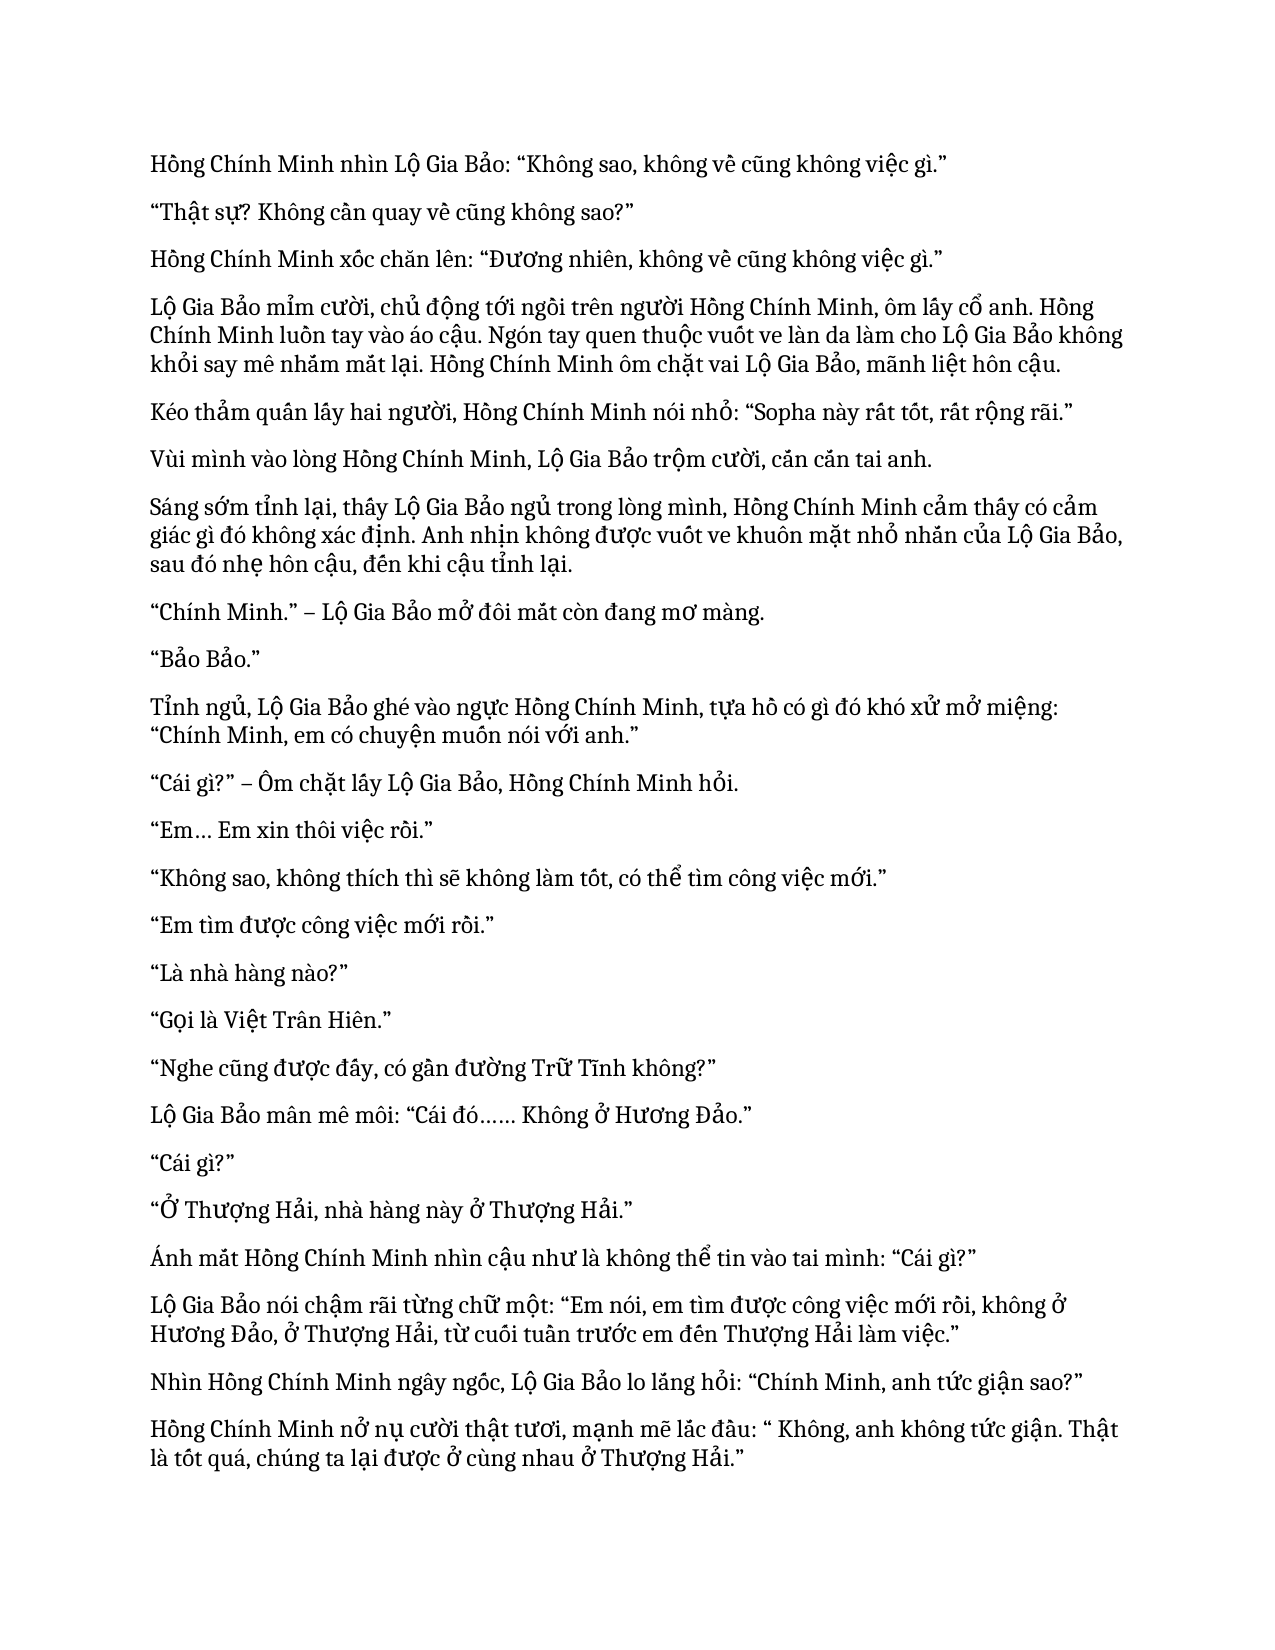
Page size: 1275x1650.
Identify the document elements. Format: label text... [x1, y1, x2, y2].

text Vùi mình vào lòng Hồng Chính Minh, Lộ Gia Bảo trộm cười, cắn cắn tai anh. [150, 445, 1125, 474]
text “Ở Thượng Hải, nhà hàng này ở Thượng Hải.” [150, 1196, 1125, 1225]
text “Thật sự? Không cần quay về cũng không sao?” [150, 197, 1125, 226]
text “Là nhà hàng nào?” [150, 959, 1125, 987]
text Tỉnh ngủ, Lộ Gia Bảo ghé vào ngực Hồng Chính Minh, tựa hồ có gì đó khó xử mở miệng: “Chính Minh, em có chuyện muốn nói với anh.” [150, 692, 1125, 750]
text “Cái gì?” – Ôm chặt lấy Lộ Gia Bảo, Hồng Chính Minh hỏi. [150, 769, 1125, 797]
text Hồng Chính Minh nhìn Lộ Gia Bảo: “Không sao, không về cũng không việc gì.” [150, 150, 1125, 179]
text “Không sao, không thích thì sẽ không làm tốt, có thể tìm công việc mới.” [150, 864, 1125, 892]
text Hồng Chính Minh xốc chăn lên: “Đương nhiên, không về cũng không việc gì.” [150, 245, 1125, 274]
text Lộ Gia Bảo mỉm cười, chủ động tới ngồi trên người Hồng Chính Minh, ôm lấy cổ anh. Hồng Chính Minh luồn tay vào áo cậu. Ngón tay quen thuộc vuốt ve làn da làm cho Lộ Gia Bảo không khỏi say mê nhắm mắt lại. Hồng Chính Minh ôm chặt vai Lộ Gia Bảo, mãnh liệt hôn cậu. [150, 292, 1125, 379]
text “Bảo Bảo.” [150, 645, 1125, 674]
text Sáng sớm tỉnh lại, thấy Lộ Gia Bảo ngủ trong lòng mình, Hồng Chính Minh cảm thấy có cảm giác gì đó không xác định. Anh nhịn không được vuốt ve khuôn mặt nhỏ nhắn của Lộ Gia Bảo, sau đó nhẹ hôn cậu, đến khi cậu tỉnh lại. [150, 492, 1125, 579]
text “Gọi là Việt Trân Hiên.” [150, 1006, 1125, 1035]
text “Em tìm được công việc mới rồi.” [150, 911, 1125, 940]
text “Em… Em xin thôi việc rồi.” [150, 816, 1125, 845]
text Ánh mắt Hồng Chính Minh nhìn cậu như là không thể tin vào tai mình: “Cái gì?” [150, 1244, 1125, 1272]
text “Cái gì?” [150, 1149, 1125, 1177]
text Nhìn Hồng Chính Minh ngây ngốc, Lộ Gia Bảo lo lắng hỏi: “Chính Minh, anh tức giận sao?” [150, 1367, 1125, 1396]
text Hồng Chính Minh nở nụ cười thật tươi, mạnh mẽ lắc đầu: “ Không, anh không tức giận. Thật là tốt quá, chúng ta lại được ở cùng nhau ở Thượng Hải.” [150, 1415, 1125, 1472]
text “Chính Minh.” – Lộ Gia Bảo mở đôi mắt còn đang mơ màng. [150, 597, 1125, 626]
text Kéo thảm quấn lấy hai người, Hồng Chính Minh nói nhỏ: “Sopha này rất tốt, rất rộng rãi.” [150, 397, 1125, 426]
text Lộ Gia Bảo mân mê môi: “Cái đó…… Không ở Hương Đảo.” [150, 1101, 1125, 1130]
text “Nghe cũng được đấy, có gần đường Trữ Tĩnh không?” [150, 1054, 1125, 1082]
text Lộ Gia Bảo nói chậm rãi từng chữ một: “Em nói, em tìm được công việc mới rồi, không ở Hương Đảo, ở Thượng Hải, từ cuối tuần trước em đến Thượng Hải làm việc.” [150, 1291, 1125, 1349]
